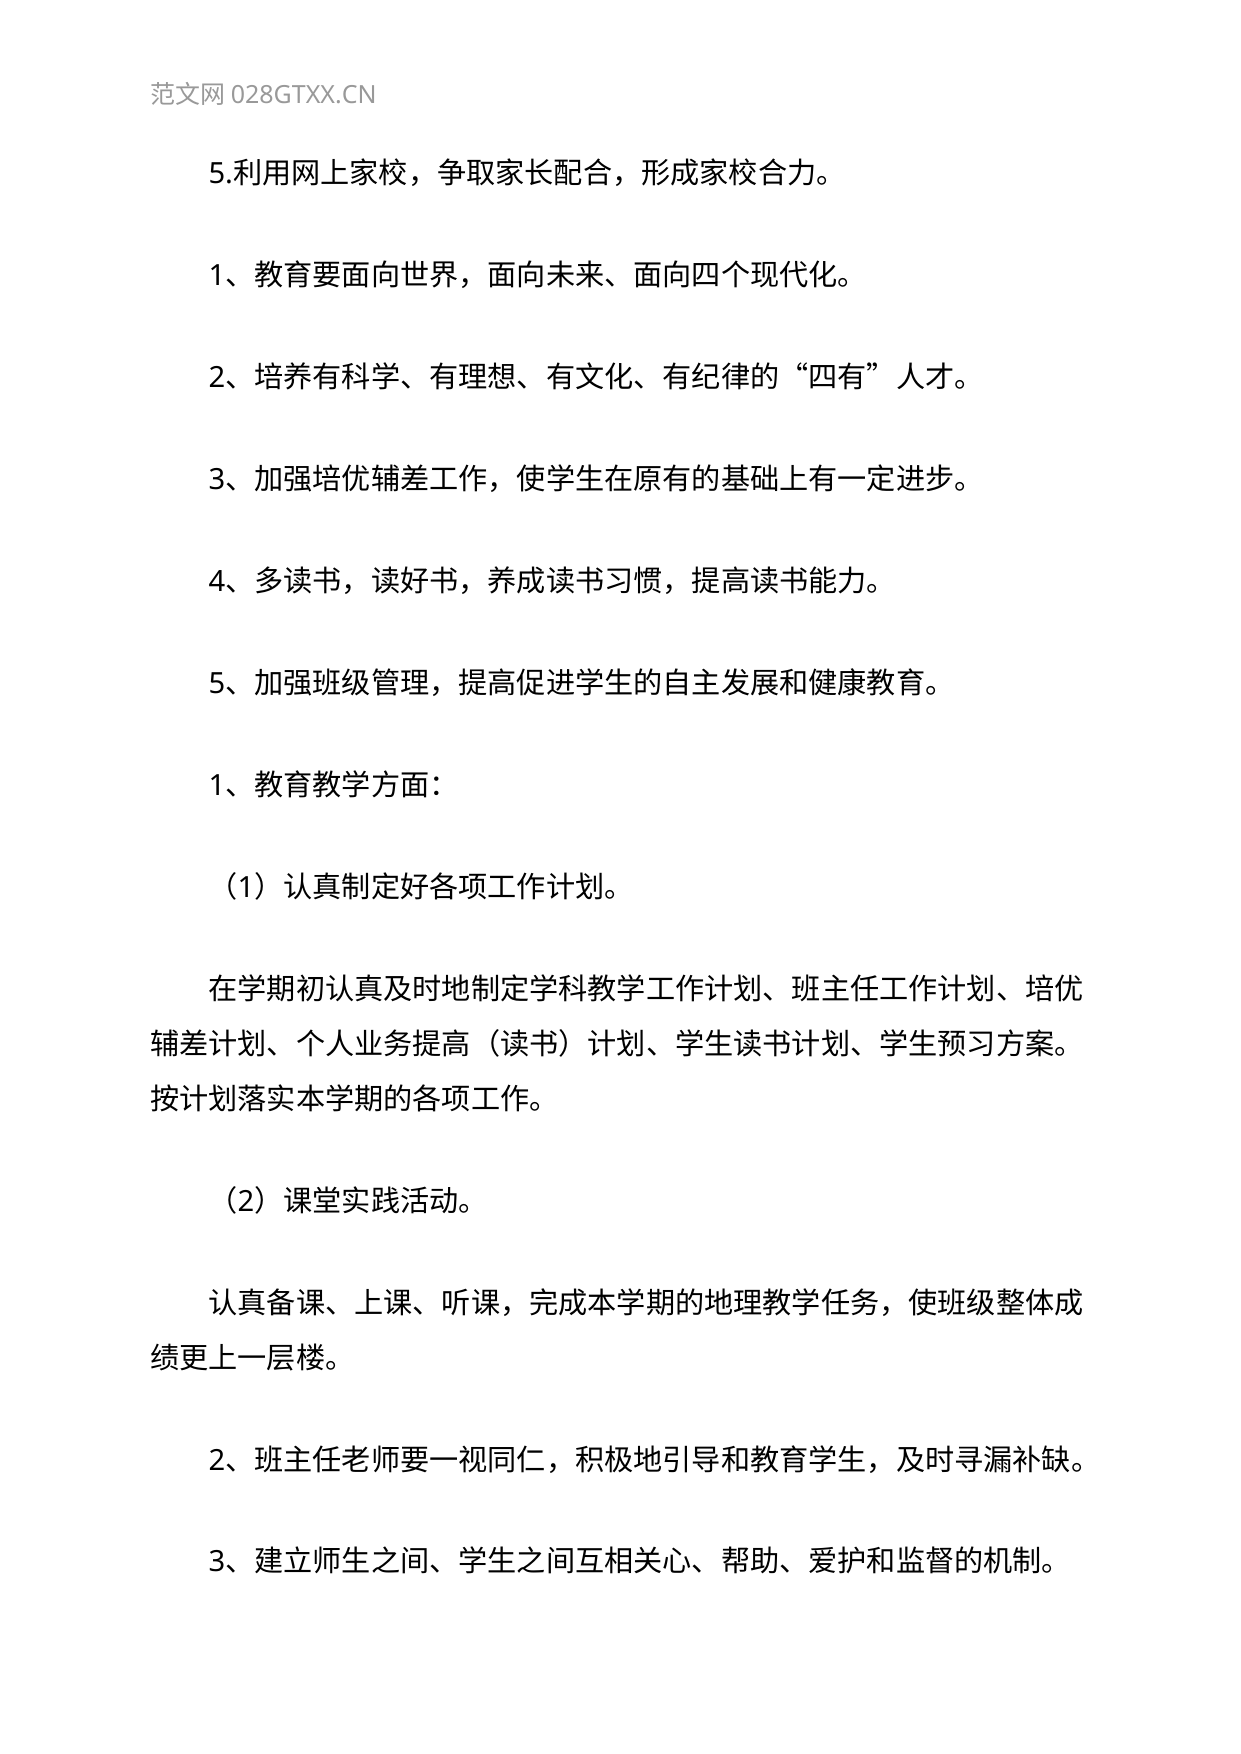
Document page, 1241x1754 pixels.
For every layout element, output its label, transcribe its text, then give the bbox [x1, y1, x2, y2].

text 1、教育教学方面： [150, 762, 1090, 804]
text 5、加强班级管理，提高促进学生的自主发展和健康教育。 [150, 660, 1090, 702]
text （1）认真制定好各项工作计划。 [150, 864, 1090, 906]
text （2）课堂实践活动。 [150, 1177, 1090, 1220]
text 5.利用网上家校，争取家长配合，形成家校合力。 [150, 150, 1090, 192]
text 3、加强培优辅差工作，使学生在原有的基础上有一定进步。 [150, 456, 1090, 498]
text 3、建立师生之间、学生之间互相关心、帮助、爱护和监督的机制。 [150, 1538, 1090, 1580]
text 2、培养有科学、有理想、有文化、有纪律的“四有”人才。 [150, 354, 1090, 396]
text 在学期初认真及时地制定学科教学工作计划、班主任工作计划、培优辅差计划、个人业务提高（读书）计划、学生读书计划、学生预习方案。按计划落实本学期的各项工作。 [150, 966, 1090, 1118]
text 1、教育要面向世界，面向未来、面向四个现代化。 [150, 252, 1090, 294]
text 2、班主任老师要一视同仁，积极地引导和教育学生，及时寻漏补缺。 [150, 1436, 1090, 1478]
text 4、多读书，读好书，养成读书习惯，提高读书能力。 [150, 558, 1090, 600]
text 认真备课、上课、听课，完成本学期的地理教学任务，使班级整体成绩更上一层楼。 [150, 1279, 1090, 1377]
